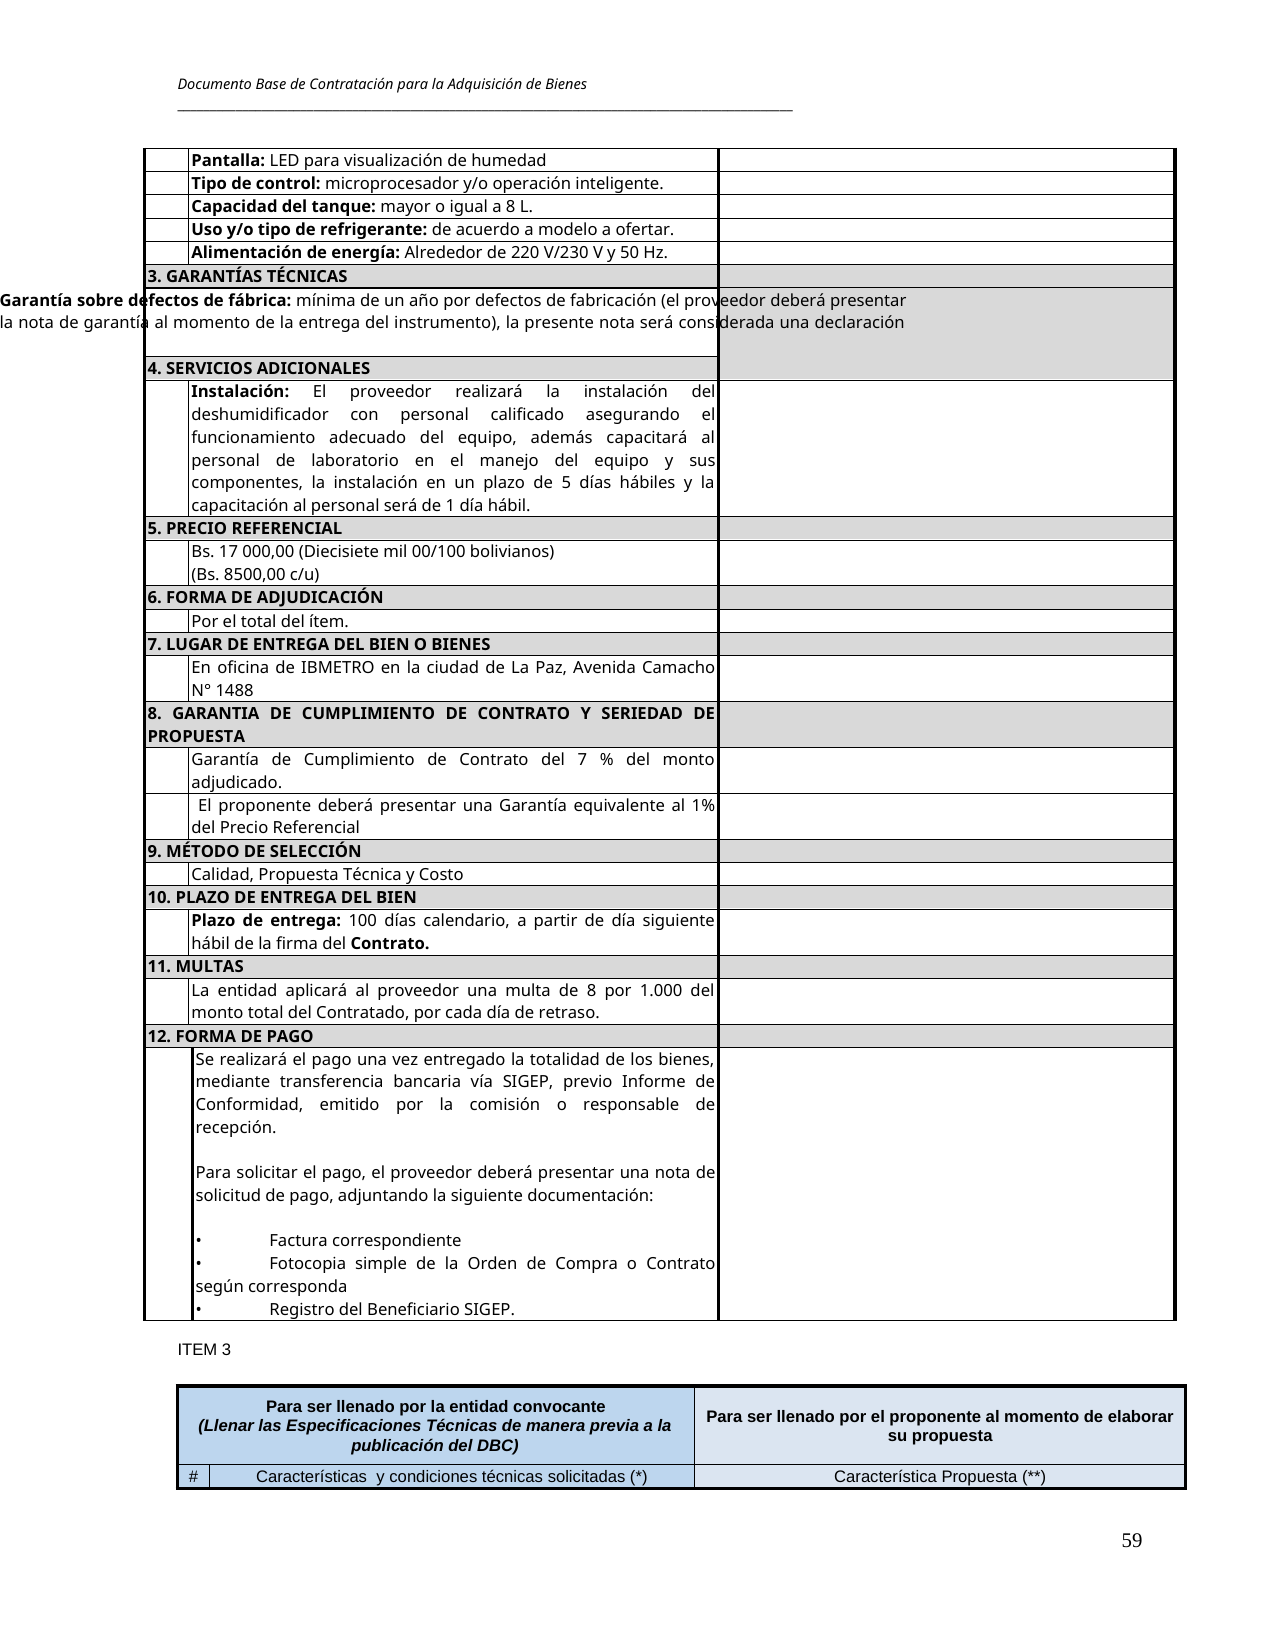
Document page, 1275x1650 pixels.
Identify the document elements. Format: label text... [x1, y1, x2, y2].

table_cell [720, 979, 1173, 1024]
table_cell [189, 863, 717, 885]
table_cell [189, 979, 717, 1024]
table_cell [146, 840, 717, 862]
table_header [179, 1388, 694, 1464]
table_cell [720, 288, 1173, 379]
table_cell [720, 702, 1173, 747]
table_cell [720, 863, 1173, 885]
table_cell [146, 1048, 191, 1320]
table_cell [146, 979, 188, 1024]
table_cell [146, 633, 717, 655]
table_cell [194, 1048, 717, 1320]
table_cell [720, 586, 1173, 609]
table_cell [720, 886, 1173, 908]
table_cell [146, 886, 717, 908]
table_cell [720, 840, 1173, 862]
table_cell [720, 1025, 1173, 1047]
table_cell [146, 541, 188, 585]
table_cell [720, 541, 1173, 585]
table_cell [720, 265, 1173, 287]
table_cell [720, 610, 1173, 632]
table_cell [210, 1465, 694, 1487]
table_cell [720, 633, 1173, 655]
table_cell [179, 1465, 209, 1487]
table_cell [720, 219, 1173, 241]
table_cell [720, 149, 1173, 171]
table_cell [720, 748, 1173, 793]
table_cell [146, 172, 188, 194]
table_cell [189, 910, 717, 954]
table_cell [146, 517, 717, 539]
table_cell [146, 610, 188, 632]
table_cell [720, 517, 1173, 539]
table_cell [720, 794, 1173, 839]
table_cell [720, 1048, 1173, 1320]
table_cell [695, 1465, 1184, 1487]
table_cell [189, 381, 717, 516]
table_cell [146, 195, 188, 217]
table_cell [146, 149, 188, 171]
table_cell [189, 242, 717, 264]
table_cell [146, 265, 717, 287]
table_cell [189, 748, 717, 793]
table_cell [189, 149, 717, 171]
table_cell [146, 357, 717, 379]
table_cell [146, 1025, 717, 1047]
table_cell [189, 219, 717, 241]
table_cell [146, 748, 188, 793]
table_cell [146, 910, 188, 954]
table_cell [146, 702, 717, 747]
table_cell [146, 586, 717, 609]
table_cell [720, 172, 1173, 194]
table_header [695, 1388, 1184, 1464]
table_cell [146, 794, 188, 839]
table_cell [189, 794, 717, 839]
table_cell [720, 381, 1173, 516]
text ITEM 3 [177, 1339, 1142, 1359]
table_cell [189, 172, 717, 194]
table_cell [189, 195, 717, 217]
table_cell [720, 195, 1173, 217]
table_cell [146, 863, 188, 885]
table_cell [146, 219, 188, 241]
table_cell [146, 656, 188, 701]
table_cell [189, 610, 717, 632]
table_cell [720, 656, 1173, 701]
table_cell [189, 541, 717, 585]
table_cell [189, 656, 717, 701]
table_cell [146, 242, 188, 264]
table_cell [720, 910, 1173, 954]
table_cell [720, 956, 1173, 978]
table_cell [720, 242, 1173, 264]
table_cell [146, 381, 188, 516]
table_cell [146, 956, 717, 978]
